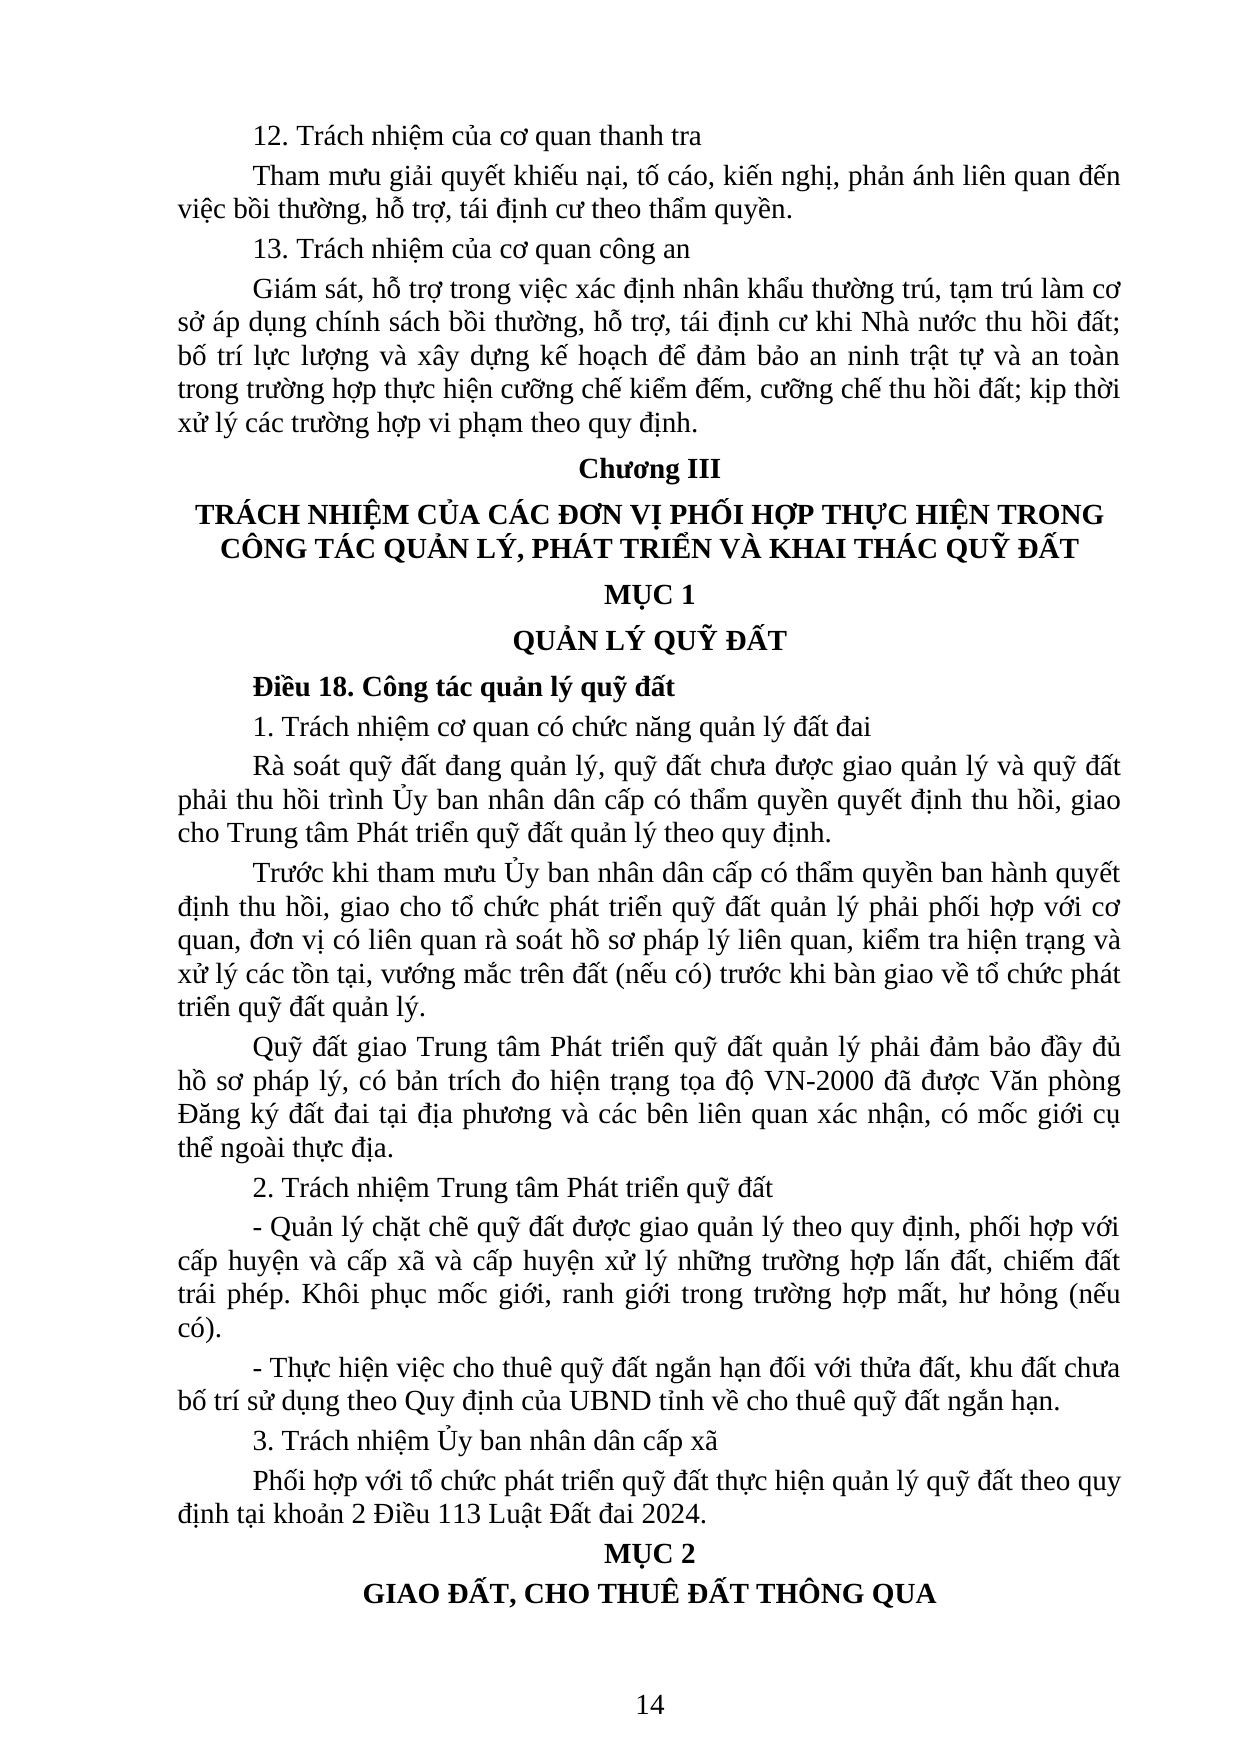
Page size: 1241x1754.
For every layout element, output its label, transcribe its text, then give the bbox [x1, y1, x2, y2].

text Điều 18. Công tác quản lý quỹ đất [177, 669, 1122, 702]
text Rà soát quỹ đất đang quản lý, quỹ đất chưa được giao quản lý và quỹ đất phải thu hồi trình Ủy ban nhân dân cấp có thẩm quyền quyết định thu hồi, giao cho Trung tâm Phát triển quỹ đất quản lý theo quy định. [177, 748, 1122, 849]
text TRÁCH NHIỆM CỦA CÁC ĐƠN VỊ PHỐI HỢP THỰC HIỆN TRONG [177, 497, 1122, 531]
text QUẢN LÝ QUỸ ĐẤT [177, 623, 1122, 656]
text 12. Trách nhiệm của cơ quan thanh tra [177, 118, 1122, 152]
text - Quản lý chặt chẽ quỹ đất được giao quản lý theo quy định, phối hợp với cấp huyện và cấp xã và cấp huyện xử lý những trường hợp lấn đất, chiếm đất trái phép. Khôi phục mốc giới, ranh giới trong trường hợp mất, hư hỏng (nếu có). [177, 1209, 1122, 1344]
text CÔNG TÁC QUẢN LÝ, PHÁT TRIỂN VÀ KHAI THÁC QUỸ ĐẤT [177, 531, 1122, 564]
text Trước khi tham mưu Ủy ban nhân dân cấp có thẩm quyền ban hành quyết định thu hồi, giao cho tổ chức phát triển quỹ đất quản lý phải phối hợp với cơ quan, đơn vị có liên quan rà soát hồ sơ pháp lý liên quan, kiểm tra hiện trạng và xử lý các tồn tại, vướng mắc trên đất (nếu có) trước khi bàn giao về tổ chức phát triển quỹ đất quản lý. [177, 855, 1122, 1023]
text 1. Trách nhiệm cơ quan có chức năng quản lý đất đai [177, 709, 1122, 742]
text MỤC 1 [177, 577, 1122, 610]
text Giám sát, hỗ trợ trong việc xác định nhân khẩu thường trú, tạm trú làm cơ sở áp dụng chính sách bồi thường, hỗ trợ, tái định cư khi Nhà nước thu hồi đất; bố trí lực lượng và xây dựng kế hoạch để đảm bảo an ninh trật tự và an toàn trong trường hợp thực hiện cưỡng chế kiểm đếm, cưỡng chế thu hồi đất; kịp thời xử lý các trường hợp vi phạm theo quy định. [177, 271, 1122, 439]
text Quỹ đất giao Trung tâm Phát triển quỹ đất quản lý phải đảm bảo đầy đủ hồ sơ pháp lý, có bản trích đo hiện trạng tọa độ VN-2000 đã được Văn phòng Đăng ký đất đai tại địa phương và các bên liên quan xác nhận, có mốc giới cụ thể ngoài thực địa. [177, 1029, 1122, 1163]
text 3. Trách nhiệm Ủy ban nhân dân cấp xã [177, 1423, 1122, 1457]
text Chương III [177, 451, 1122, 485]
text Phối hợp với tổ chức phát triển quỹ đất thực hiện quản lý quỹ đất theo quy định tại khoản 2 Điều 113 Luật Đất đai 2024. [177, 1463, 1122, 1530]
text 2. Trách nhiệm Trung tâm Phát triển quỹ đất [177, 1170, 1122, 1203]
text Tham mưu giải quyết khiếu nại, tố cáo, kiến nghị, phản ánh liên quan đến việc bồi thường, hỗ trợ, tái định cư theo thẩm quyền. [177, 158, 1122, 225]
text - Thực hiện việc cho thuê quỹ đất ngắn hạn đối với thửa đất, khu đất chưa bố trí sử dụng theo Quy định của UBND tỉnh về cho thuê quỹ đất ngắn hạn. [177, 1350, 1122, 1417]
text GIAO ĐẤT, CHO THUÊ ĐẤT THÔNG QUA [177, 1576, 1122, 1610]
text 13. Trách nhiệm của cơ quan công an [177, 231, 1122, 265]
text MỤC 2 [177, 1536, 1122, 1570]
